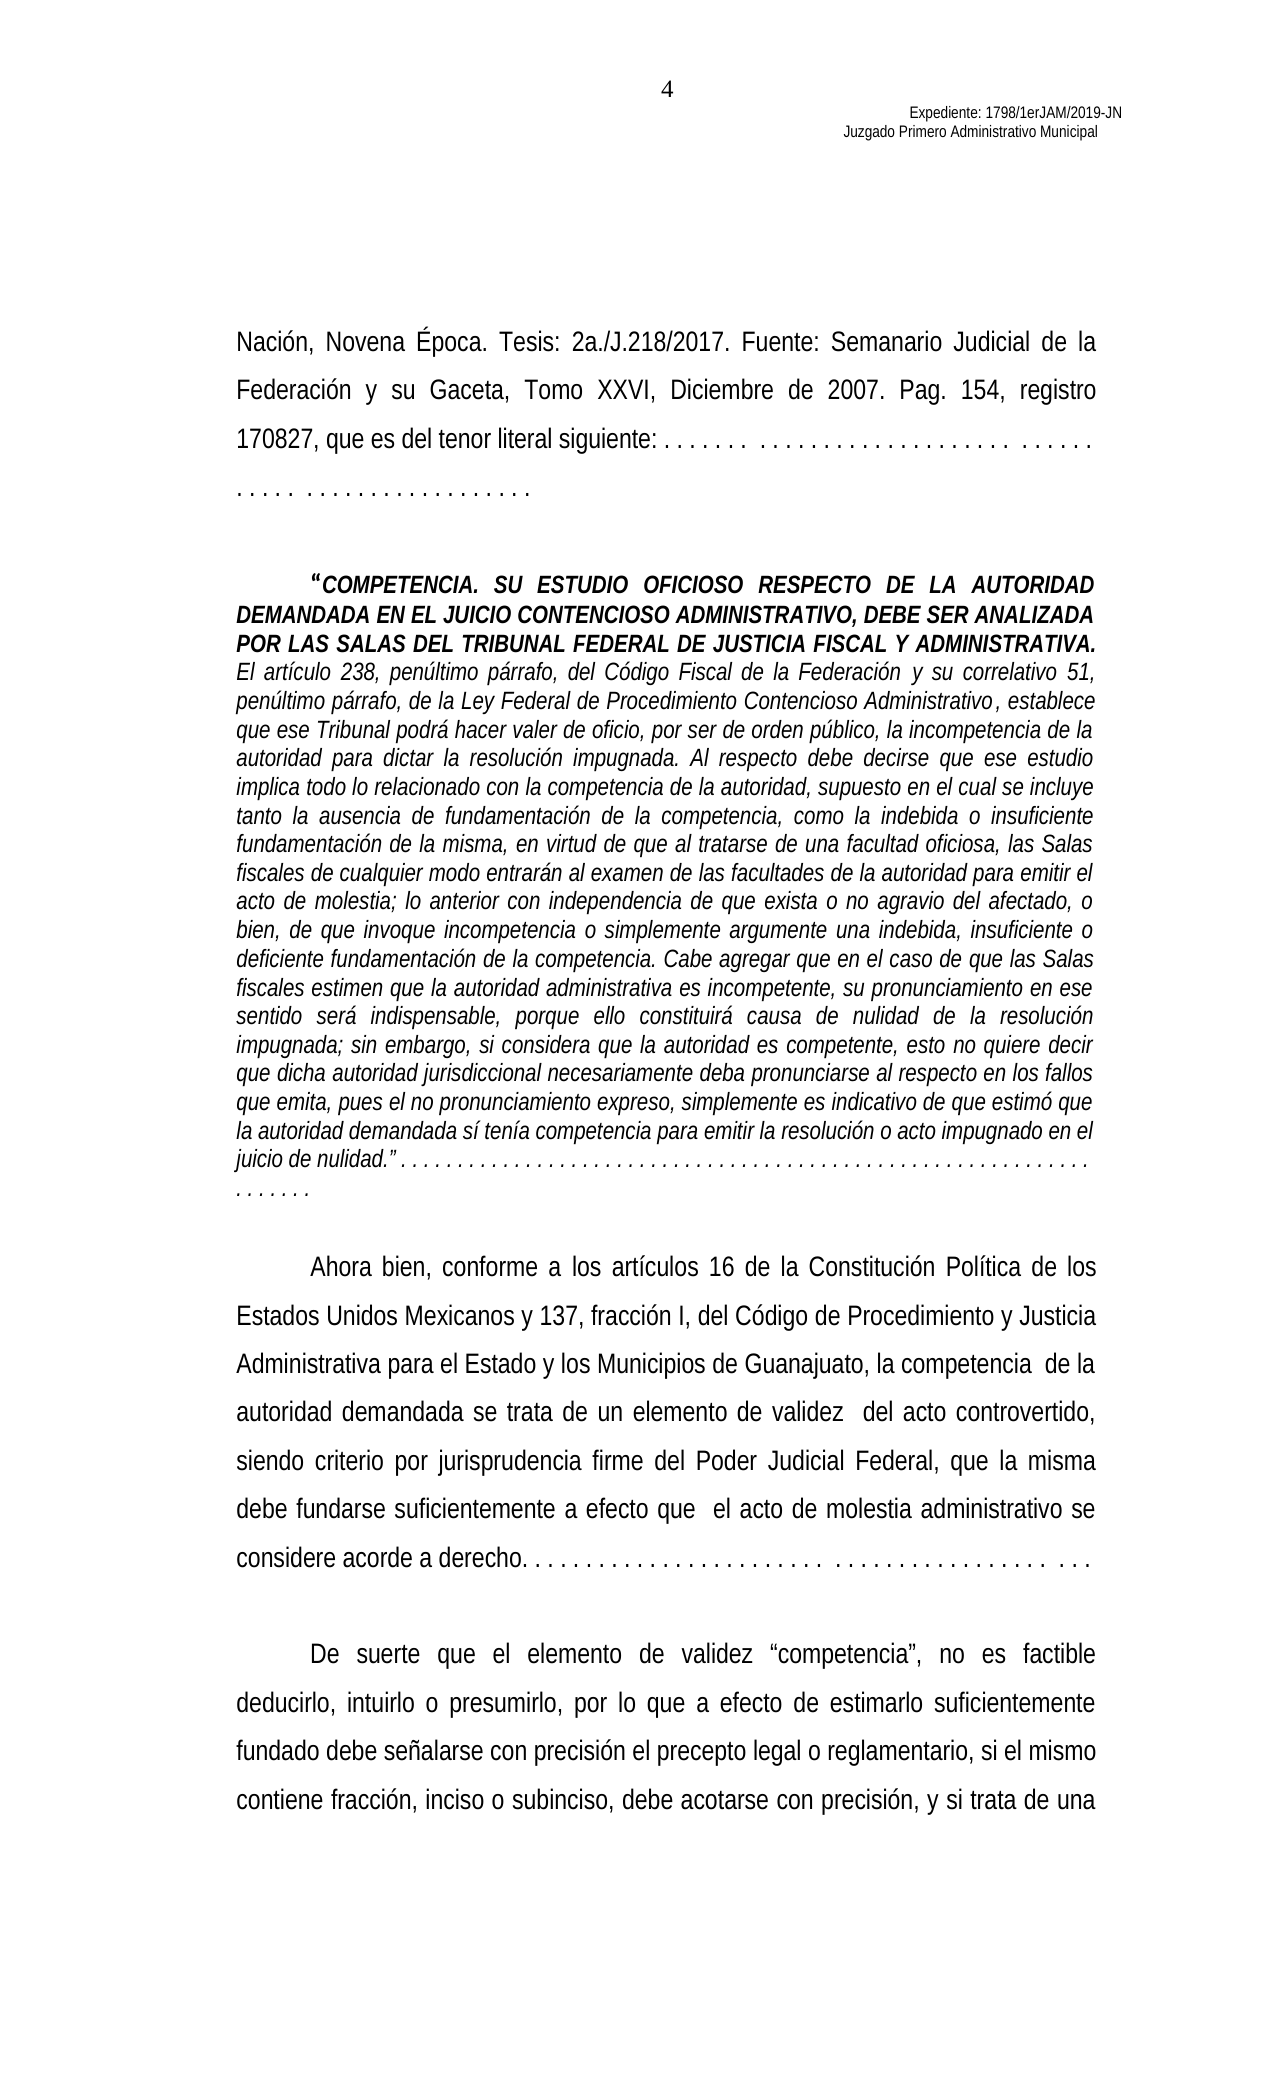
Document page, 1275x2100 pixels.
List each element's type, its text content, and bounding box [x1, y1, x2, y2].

text Ahora bien, conforme a los artículos 16 de la Constitución Política de los Estados Unidos Mexicanos y 137, fracción I, del Código de Procedimiento y Justicia Administrativa para el Estado y los Municipios de Guanajuato, la competencia de la autoridad demandada se trata de un elemento de validez del acto controvertido, siendo criterio por jurisprudencia firme del Poder Judicial Federal, que la misma debe fundarse suficientemente a efecto que el acto de molestia administrativo se considere acorde a derecho. . . . . . . . . . . . . . . . . . . . . . . . . . . . . . . . . . . . . . . . . . . . [236, 1250, 1098, 1573]
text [236, 1638, 1098, 1815]
text “COMPETENCIA. SU ESTUDIO OFICIOSO RESPECTO DE LA AUTORIDAD DEMANDADA EN EL JUICIO CONTENCIOSO ADMINISTRATIVO, DEBE SER ANALIZADA POR LAS SALAS DEL TRIBUNAL FEDERAL DE JUSTICIA FISCAL Y ADMINISTRATIVA. El artículo 238, penúltimo párrafo, del Código Fiscal de la Federación y su correlativo 51, penúltimo párrafo, de la Ley Federal de Procedimiento Contencioso Administrativo, establece que ese Tribunal podrá hacer valer de oficio, por ser de orden público, la incompetencia de la autoridad para dictar la resolución impugnada. Al respecto debe decirse que ese estudio implica todo lo relacionado con la competencia de la autoridad, supuesto en el cual se incluye tanto la ausencia de fundamentación de la competencia, como la indebida o insuficiente fundamentación de la misma, en virtud de que al tratarse de una facultad oficiosa, las Salas fiscales de cualquier modo entrarán al examen de las facultades de la autoridad para emitir el acto de molestia; lo anterior con independencia de que exista o no agravio del afectado, o bien, de que invoque incompetencia o simplemente argumente una indebida, insuficiente o deficiente fundamentación de la competencia. Cabe agregar que en el caso de que las Salas fiscales estimen que la autoridad administrativa es incompetente, su pronunciamiento en ese sentido será indispensable, porque ello constituirá causa de nulidad de la resolución impugnada; sin embargo, si considera que la autoridad es competente, esto no quiere decir que dicha autoridad jurisdiccional necesariamente deba pronunciarse al respecto en los fallos que emita, pues el no pronunciamiento expreso, simplemente es indicativo de que estimó que la autoridad demandada sí tenía competencia para emitir la resolución o acto impugnado en el juicio de nulidad.” . . . . . . . . . . . . . . . . . . . . . . . . . . . . . . . . . . . . . . . . . . . . . . . . . . . . . . . . . . . . . . . . . . . . [236, 567, 1098, 1202]
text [236, 325, 1098, 502]
